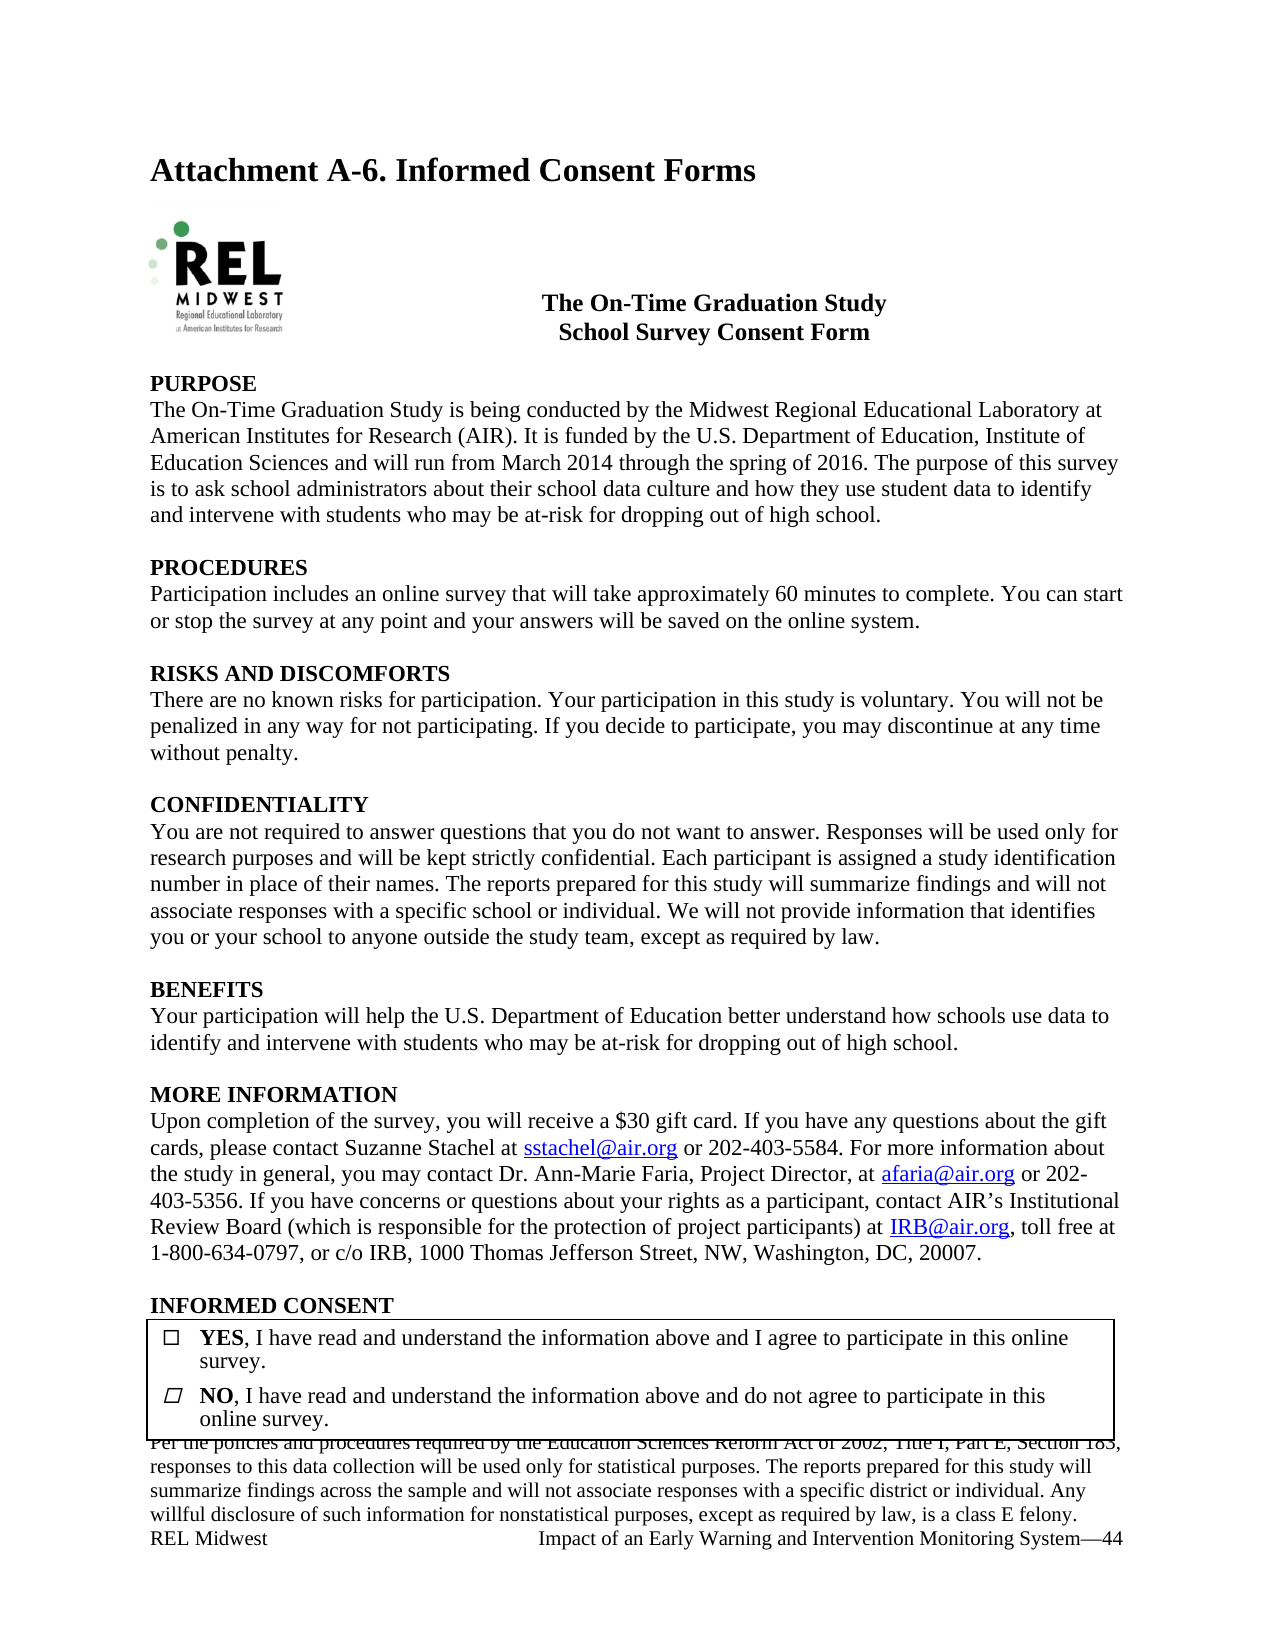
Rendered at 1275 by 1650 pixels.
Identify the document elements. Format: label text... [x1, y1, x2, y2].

text Participation includes an online survey that will take approximately 60 minutes to complete. You can start or stop the survey at any point and your answers will be saved on the online system. [150, 581, 1125, 633]
text MORE INFORMATION [150, 1081, 1125, 1108]
text You are not required to answer questions that you do not want to answer. Responses will be used only for research purposes and will be kept strictly confidential. Each participant is assigned a study identification number in place of their names. The reports prepared for this study will summarize findings and will not associate responses with a specific school or individual. We will not provide information that identifies you or your school to anyone outside the study team, except as required by law. [150, 818, 1125, 949]
text School Survey Consent Form [150, 317, 1125, 346]
text RISKS AND DISCOMFORTS [150, 659, 1125, 686]
text INFORMED CONSENT [150, 1292, 1125, 1318]
text PROCEDURES [150, 554, 1125, 581]
text Upon completion of the survey, you will receive a $30 gift card. If you have any questions about the gift cards, please contact Suzanne Stachel at sstachel@air.org or 202-403-5584. For more information about the study in general, you may contact Dr. Ann-Marie Faria, Project Director, at afaria@air.org or 202-403-5356. If you have concerns or questions about your rights as a participant, contact AIR’s Institutional Review Board (which is responsible for the protection of project participants) at IRB@air.org, toll free at 1-800-634-0797, or c/o IRB, 1000 Thomas Jefferson Street, NW, Washington, DC, 20007. [150, 1108, 1125, 1266]
picture [146, 207, 284, 345]
text The On-Time Graduation Study [284, 288, 1125, 317]
text BENEFITS [150, 976, 1125, 1002]
text There are no known risks for participation. Your participation in this study is voluntary. You will not be penalized in any way for not participating. If you decide to participate, you may discontinue at any time without penalty. [150, 686, 1125, 765]
text Your participation will help the U.S. Department of Education better understand how schools use data to identify and intervene with students who may be at-risk for dropping out of high school. [150, 1002, 1125, 1055]
subtitle Attachment A-6. Informed Consent Forms [150, 150, 1125, 188]
text PURPOSE [150, 370, 1125, 396]
text The On-Time Graduation Study is being conducted by the Midwest Regional Educational Laboratory at American Institutes for Research (AIR). It is funded by the U.S. Department of Education, Institute of Education Sciences and will run from March 2014 through the spring of 2016. The purpose of this survey is to ask school administrators about their school data culture and how they use student data to identify and intervene with students who may be at-risk for dropping out of high school. [150, 396, 1125, 528]
text CONFIDENTIALITY [150, 791, 1125, 818]
